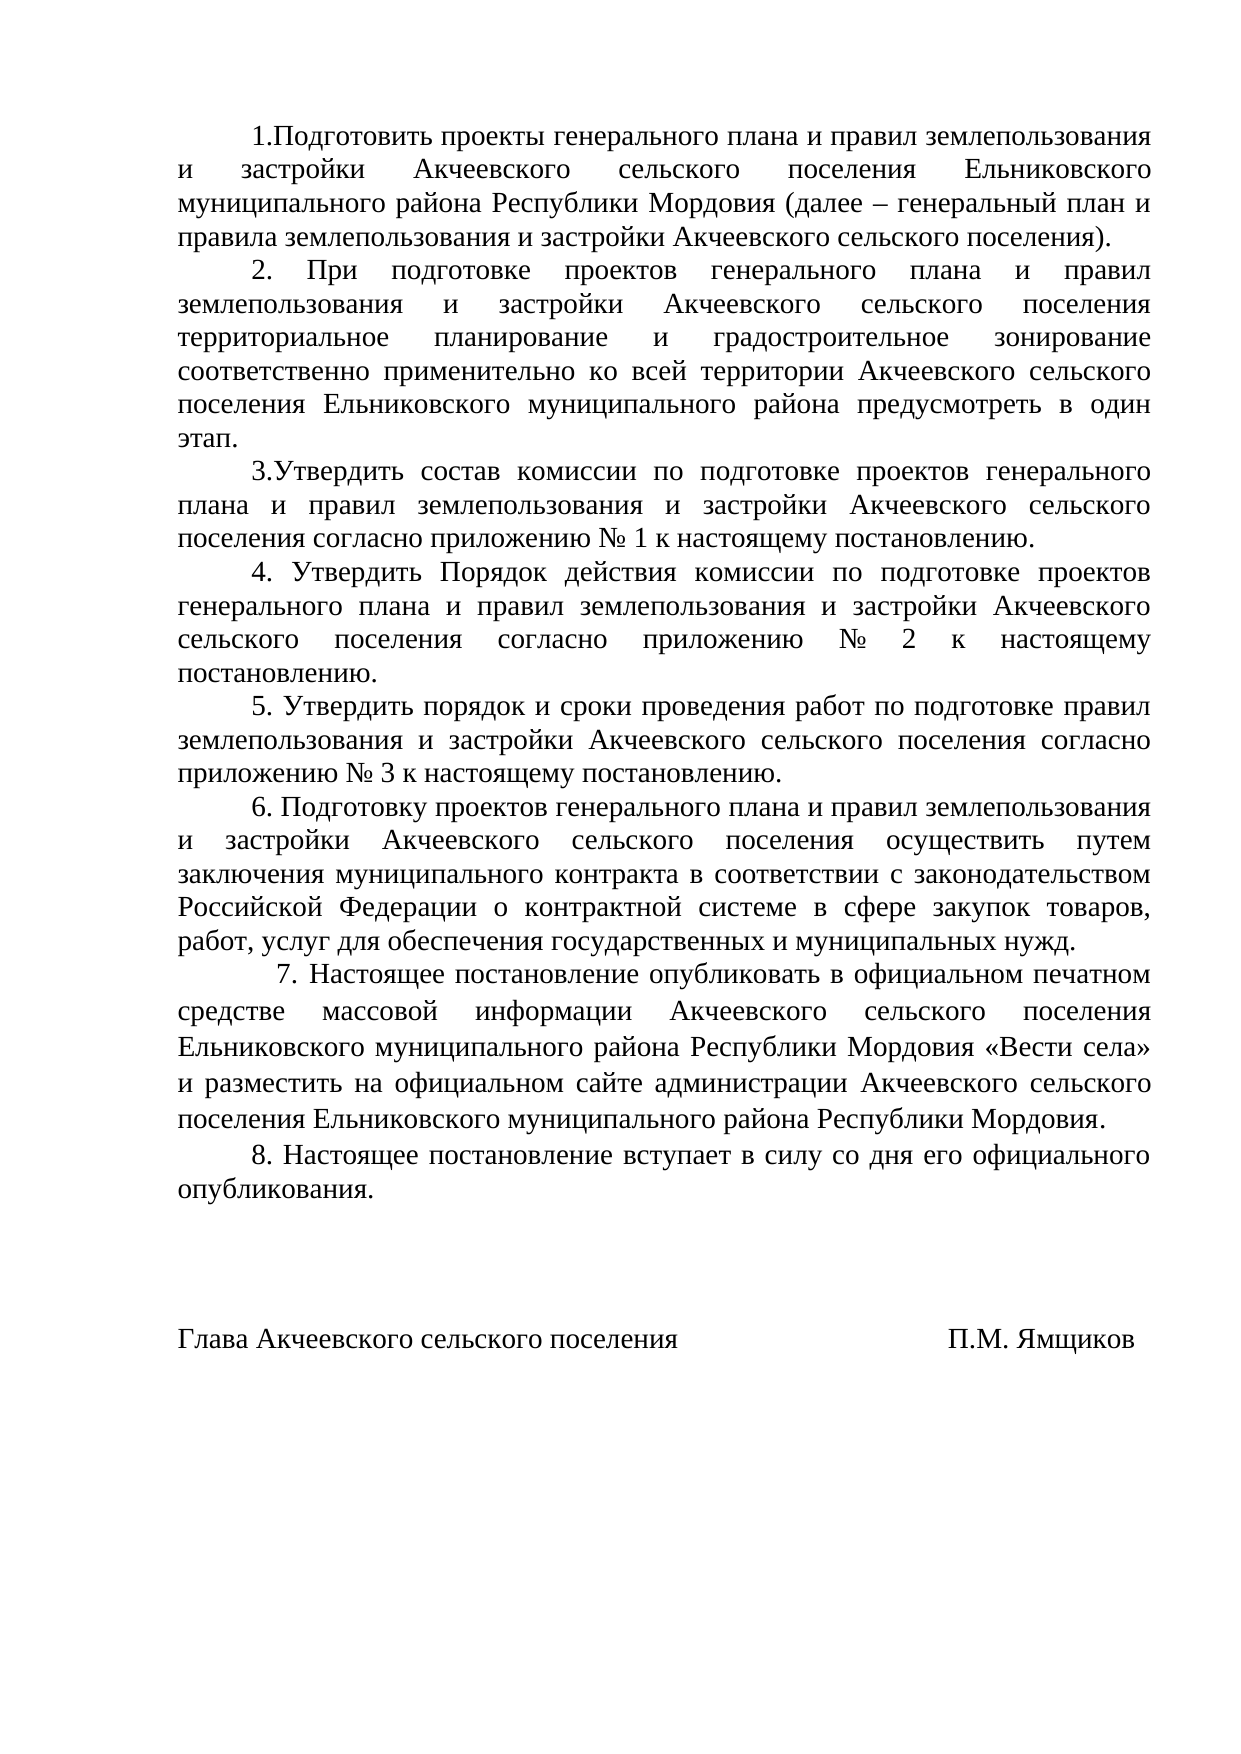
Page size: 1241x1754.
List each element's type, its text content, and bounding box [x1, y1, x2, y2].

text 1.Подготовить проекты генерального плана и правил землепользования и застройки Акчеевского сельского поселения Ельниковского муниципального района Республики Мордовия (далее – генеральный план и правила землепользования и застройки Акчеевского сельского поселения). [177, 118, 1152, 252]
text 3.Утвердить состав комиссии по подготовке проектов генерального плана и правил землепользования и застройки Акчеевского сельского поселения согласно приложению № 1 к настоящему постановлению. [177, 453, 1152, 554]
text 6. Подготовку проектов генерального плана и правил землепользования и застройки Акчеевского сельского поселения осуществить путем заключения муниципального контракта в соответствии с законодательством Российской Федерации о контрактной системе в сфере закупок товаров, работ, услуг для обеспечения государственных и муниципальных нужд. [177, 789, 1152, 957]
text 8. Настоящее постановление вступает в силу со дня его официального опубликования. [177, 1137, 1152, 1204]
text 2. При подготовке проектов генерального плана и правил землепользования и застройки Акчеевского сельского поселения территориальное планирование и градостроительное зонирование соответственно применительно ко всей территории Акчеевского сельского поселения Ельниковского муниципального района предусмотреть в один этап. [177, 252, 1152, 453]
text 5. Утвердить порядок и сроки проведения работ по подготовке правил землепользования и застройки Акчеевского сельского поселения согласно приложению № 3 к настоящему постановлению. [177, 688, 1152, 789]
text 7. Настоящее постановление опубликовать в официальном печатном средстве массовой информации Акчеевского сельского поселения Ельниковского муниципального района Республики Мордовия «Вести села» и разместить на официальном сайте администрации Акчеевского сельского поселения Ельниковского муниципального района Республики Мордовия. [177, 957, 1152, 1135]
text 4. Утвердить Порядок действия комиссии по подготовке проектов генерального плана и правил землепользования и застройки Акчеевского сельского поселения согласно приложению № 2 к настоящему постановлению. [177, 554, 1152, 688]
text Глава Акчеевского сельского поселения П.М. Ямщиков [177, 1322, 1152, 1355]
